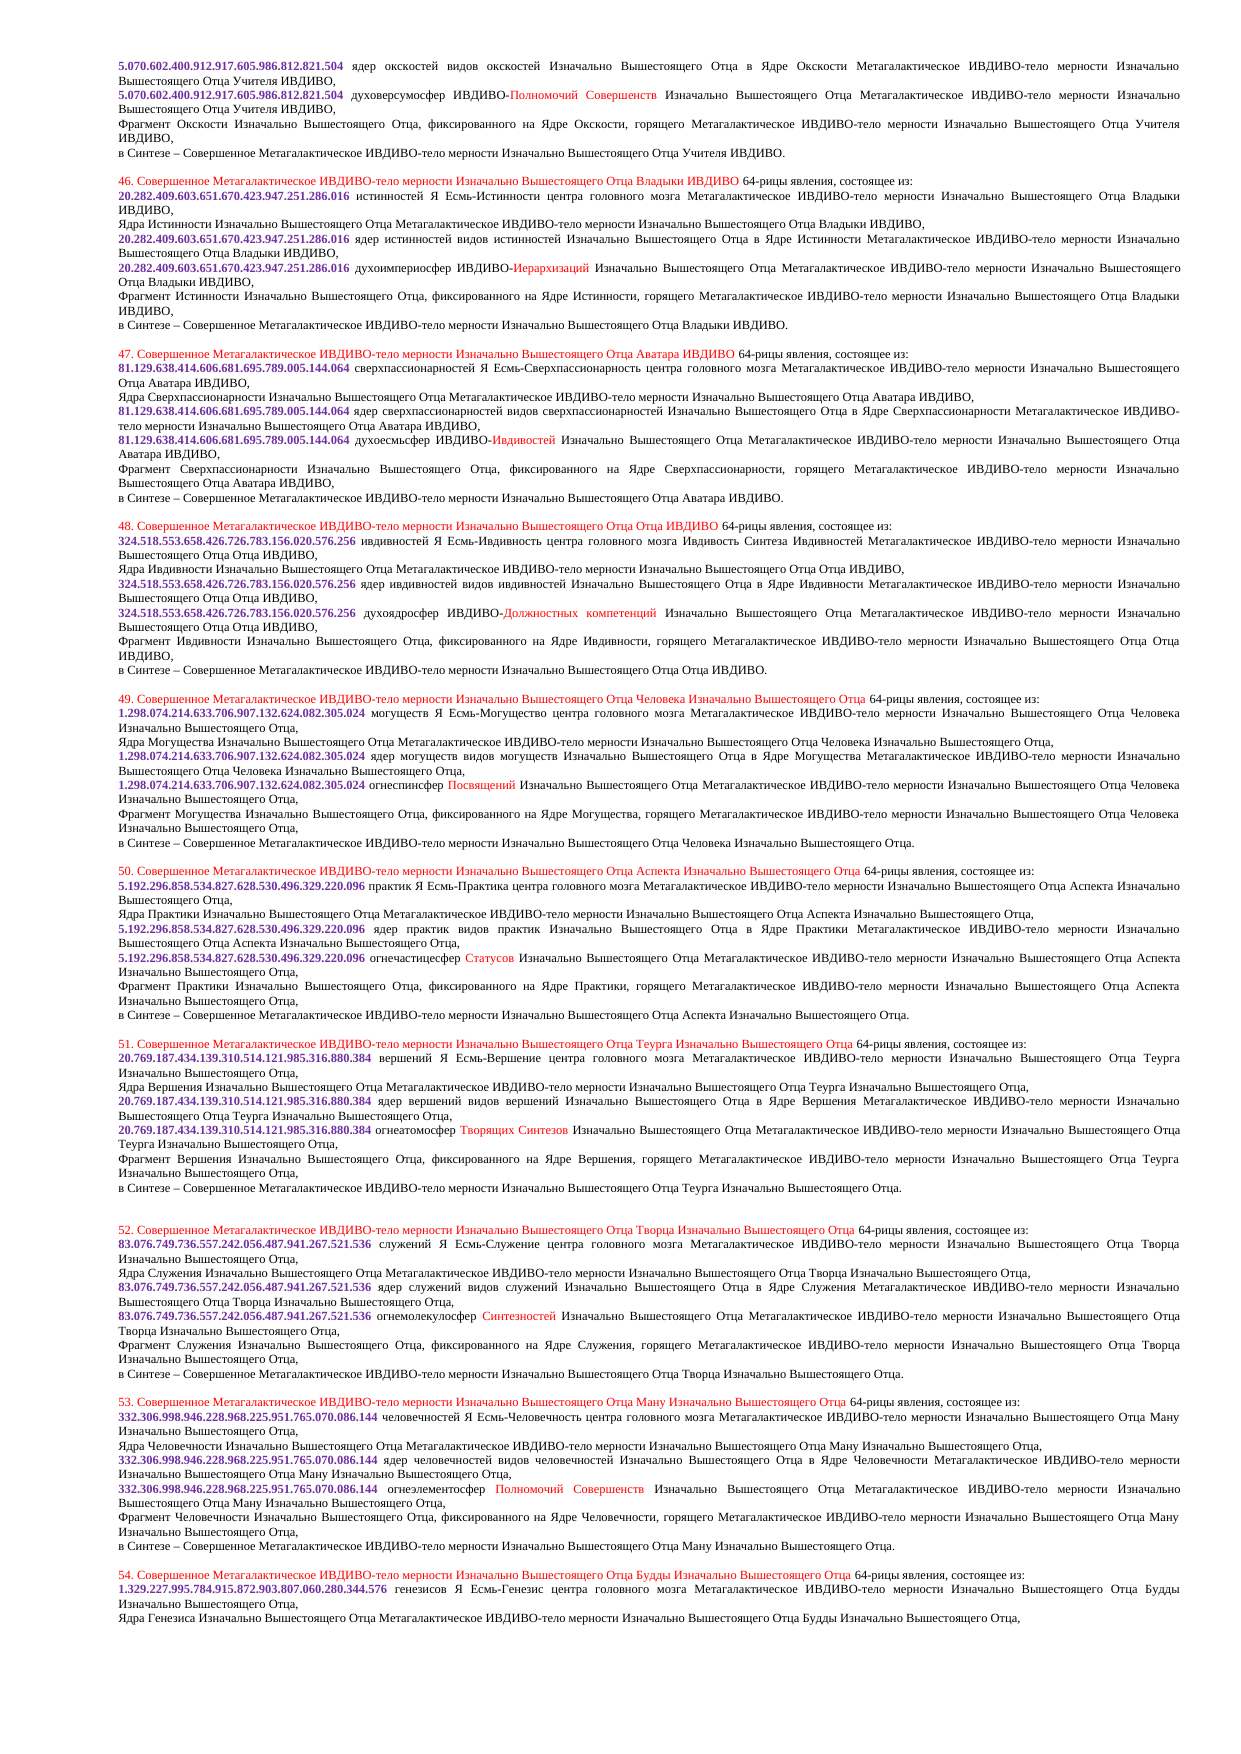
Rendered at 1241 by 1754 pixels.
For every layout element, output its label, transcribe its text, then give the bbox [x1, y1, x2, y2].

text Фрагмент Окскости Изначально Вышестоящего Отца, фиксированного на Ядре Окскости, горящего Метагалактическое ИВДИВО-тело мерности Изначально Вышестоящего Отца Учителя ИВДИВО, [118, 117, 1181, 145]
text 47. Совершенное Метагалактическое ИВДИВО-тело мерности Изначально Вышестоящего Отца Аватара ИВДИВО 64-рицы явления, состоящее из: [118, 347, 1181, 361]
text в Синтезе – Совершенное Метагалактическое ИВДИВО-тело мерности Изначально Вышестоящего Отца Аватара ИВДИВО. [118, 490, 1181, 505]
text Фрагмент Ивдивности Изначально Вышестоящего Отца, фиксированного на Ядре Ивдивности, горящего Метагалактическое ИВДИВО-тело мерности Изначально Вышестоящего Отца Отца ИВДИВО, [118, 634, 1181, 663]
text Ядра Генезиса Изначально Вышестоящего Отца Метагалактическое ИВДИВО-тело мерности Изначально Вышестоящего Отца Будды Изначально Вышестоящего Отца, [118, 1611, 1181, 1625]
text 20.769.187.434.139.310.514.121.985.316.880.384 ядер вершений видов вершений Изначально Вышестоящего Отца в Ядре Вершения Метагалактическое ИВДИВО-тело мерности Изначально Вышестоящего Отца Теурга Изначально Вышестоящего Отца, [118, 1094, 1181, 1123]
text в Синтезе – Совершенное Метагалактическое ИВДИВО-тело мерности Изначально Вышестоящего Отца Творца Изначально Вышестоящего Отца. [118, 1366, 1181, 1381]
text Фрагмент Человечности Изначально Вышестоящего Отца, фиксированного на Ядре Человечности, горящего Метагалактическое ИВДИВО-тело мерности Изначально Вышестоящего Отца Ману Изначально Вышестоящего Отца, [118, 1510, 1181, 1539]
text 20.282.409.603.651.670.423.947.251.286.016 духоимпериосфер ИВДИВО-Иерархизаций Изначально Вышестоящего Отца Метагалактическое ИВДИВО-тело мерности Изначально Вышестоящего Отца Владыки ИВДИВО, [118, 260, 1181, 289]
text 83.076.749.736.557.242.056.487.941.267.521.536 ядер служений видов служений Изначально Вышестоящего Отца в Ядре Служения Метагалактическое ИВДИВО-тело мерности Изначально Вышестоящего Отца Творца Изначально Вышестоящего Отца, [118, 1280, 1181, 1309]
text 52. Совершенное Метагалактическое ИВДИВО-тело мерности Изначально Вышестоящего Отца Творца Изначально Вышестоящего Отца 64-рицы явления, состоящее из: [118, 1223, 1181, 1237]
text 5.070.602.400.912.917.605.986.812.821.504 духоверсумосфер ИВДИВО-Полномочий Совершенств Изначально Вышестоящего Отца Метагалактическое ИВДИВО-тело мерности Изначально Вышестоящего Отца Учителя ИВДИВО, [118, 88, 1181, 117]
text Ядра Сверхпассионарности Изначально Вышестоящего Отца Метагалактическое ИВДИВО-тело мерности Изначально Вышестоящего Отца Аватара ИВДИВО, [118, 390, 1181, 404]
text 5.192.296.858.534.827.628.530.496.329.220.096 практик Я Есмь-Практика центра головного мозга Метагалактическое ИВДИВО-тело мерности Изначально Вышестоящего Отца Аспекта Изначально Вышестоящего Отца, [118, 878, 1181, 907]
text Ядра Истинности Изначально Вышестоящего Отца Метагалактическое ИВДИВО-тело мерности Изначально Вышестоящего Отца Владыки ИВДИВО, [118, 217, 1181, 232]
text 83.076.749.736.557.242.056.487.941.267.521.536 служений Я Есмь-Служение центра головного мозга Метагалактическое ИВДИВО-тело мерности Изначально Вышестоящего Отца Творца Изначально Вышестоящего Отца, [118, 1237, 1181, 1266]
text 5.070.602.400.912.917.605.986.812.821.504 ядер окскостей видов окскостей Изначально Вышестоящего Отца в Ядре Окскости Метагалактическое ИВДИВО-тело мерности Изначально Вышестоящего Отца Учителя ИВДИВО, [118, 59, 1181, 88]
text 51. Совершенное Метагалактическое ИВДИВО-тело мерности Изначально Вышестоящего Отца Теурга Изначально Вышестоящего Отца 64-рицы явления, состоящее из: [118, 1037, 1181, 1051]
text Фрагмент Могущества Изначально Вышестоящего Отца, фиксированного на Ядре Могущества, горящего Метагалактическое ИВДИВО-тело мерности Изначально Вышестоящего Отца Человека Изначально Вышестоящего Отца, [118, 807, 1181, 835]
text Ядра Могущества Изначально Вышестоящего Отца Метагалактическое ИВДИВО-тело мерности Изначально Вышестоящего Отца Человека Изначально Вышестоящего Отца, [118, 735, 1181, 749]
text 1.298.074.214.633.706.907.132.624.082.305.024 огнеспинсфер Посвящений Изначально Вышестоящего Отца Метагалактическое ИВДИВО-тело мерности Изначально Вышестоящего Отца Человека Изначально Вышестоящего Отца, [118, 778, 1181, 807]
text 81.129.638.414.606.681.695.789.005.144.064 духоесмьсфер ИВДИВО-Ивдивостей Изначально Вышестоящего Отца Метагалактическое ИВДИВО-тело мерности Изначально Вышестоящего Отца Аватара ИВДИВО, [118, 433, 1181, 462]
text 332.306.998.946.228.968.225.951.765.070.086.144 человечностей Я Есмь-Человечность центра головного мозга Метагалактическое ИВДИВО-тело мерности Изначально Вышестоящего Отца Ману Изначально Вышестоящего Отца, [118, 1409, 1181, 1438]
text 1.298.074.214.633.706.907.132.624.082.305.024 ядер могуществ видов могуществ Изначально Вышестоящего Отца в Ядре Могущества Метагалактическое ИВДИВО-тело мерности Изначально Вышестоящего Отца Человека Изначально Вышестоящего Отца, [118, 749, 1181, 778]
text в Синтезе – Совершенное Метагалактическое ИВДИВО-тело мерности Изначально Вышестоящего Отца Человека Изначально Вышестоящего Отца. [118, 835, 1181, 850]
text 332.306.998.946.228.968.225.951.765.070.086.144 ядер человечностей видов человечностей Изначально Вышестоящего Отца в Ядре Человечности Метагалактическое ИВДИВО-тело мерности Изначально Вышестоящего Отца Ману Изначально Вышестоящего Отца, [118, 1453, 1181, 1481]
text 83.076.749.736.557.242.056.487.941.267.521.536 огнемолекулосфер Синтезностей Изначально Вышестоящего Отца Метагалактическое ИВДИВО-тело мерности Изначально Вышестоящего Отца Творца Изначально Вышестоящего Отца, [118, 1309, 1181, 1338]
text Фрагмент Служения Изначально Вышестоящего Отца, фиксированного на Ядре Служения, горящего Метагалактическое ИВДИВО-тело мерности Изначально Вышестоящего Отца Творца Изначально Вышестоящего Отца, [118, 1338, 1181, 1366]
text 46. Совершенное Метагалактическое ИВДИВО-тело мерности Изначально Вышестоящего Отца Владыки ИВДИВО 64-рицы явления, состоящее из: [118, 174, 1181, 188]
text 54. Совершенное Метагалактическое ИВДИВО-тело мерности Изначально Вышестоящего Отца Будды Изначально Вышестоящего Отца 64-рицы явления, состоящее из: [118, 1568, 1181, 1582]
text Ядра Служения Изначально Вышестоящего Отца Метагалактическое ИВДИВО-тело мерности Изначально Вышестоящего Отца Творца Изначально Вышестоящего Отца, [118, 1266, 1181, 1280]
text Фрагмент Истинности Изначально Вышестоящего Отца, фиксированного на Ядре Истинности, горящего Метагалактическое ИВДИВО-тело мерности Изначально Вышестоящего Отца Владыки ИВДИВО, [118, 289, 1181, 318]
text в Синтезе – Совершенное Метагалактическое ИВДИВО-тело мерности Изначально Вышестоящего Отца Отца ИВДИВО. [118, 663, 1181, 677]
text 1.298.074.214.633.706.907.132.624.082.305.024 могуществ Я Есмь-Могущество центра головного мозга Метагалактическое ИВДИВО-тело мерности Изначально Вышестоящего Отца Человека Изначально Вышестоящего Отца, [118, 706, 1181, 735]
text Ядра Вершения Изначально Вышестоящего Отца Метагалактическое ИВДИВО-тело мерности Изначально Вышестоящего Отца Теурга Изначально Вышестоящего Отца, [118, 1080, 1181, 1094]
text 53. Совершенное Метагалактическое ИВДИВО-тело мерности Изначально Вышестоящего Отца Ману Изначально Вышестоящего Отца 64-рицы явления, состоящее из: [118, 1395, 1181, 1409]
text в Синтезе – Совершенное Метагалактическое ИВДИВО-тело мерности Изначально Вышестоящего Отца Аспекта Изначально Вышестоящего Отца. [118, 1008, 1181, 1022]
text 49. Совершенное Метагалактическое ИВДИВО-тело мерности Изначально Вышестоящего Отца Человека Изначально Вышестоящего Отца 64-рицы явления, состоящее из: [118, 692, 1181, 706]
text 5.192.296.858.534.827.628.530.496.329.220.096 ядер практик видов практик Изначально Вышестоящего Отца в Ядре Практики Метагалактическое ИВДИВО-тело мерности Изначально Вышестоящего Отца Аспекта Изначально Вышестоящего Отца, [118, 922, 1181, 950]
text Фрагмент Вершения Изначально Вышестоящего Отца, фиксированного на Ядре Вершения, горящего Метагалактическое ИВДИВО-тело мерности Изначально Вышестоящего Отца Теурга Изначально Вышестоящего Отца, [118, 1152, 1181, 1180]
text 20.769.187.434.139.310.514.121.985.316.880.384 огнеатомосфер Творящих Синтезов Изначально Вышестоящего Отца Метагалактическое ИВДИВО-тело мерности Изначально Вышестоящего Отца Теурга Изначально Вышестоящего Отца, [118, 1123, 1181, 1152]
text 81.129.638.414.606.681.695.789.005.144.064 ядер сверхпассионарностей видов сверхпассионарностей Изначально Вышестоящего Отца в Ядре Сверхпассионарности Метагалактическое ИВДИВО-тело мерности Изначально Вышестоящего Отца Аватара ИВДИВО, [118, 404, 1181, 433]
text Фрагмент Сверхпассионарности Изначально Вышестоящего Отца, фиксированного на Ядре Сверхпассионарности, горящего Метагалактическое ИВДИВО-тело мерности Изначально Вышестоящего Отца Аватара ИВДИВО, [118, 462, 1181, 490]
text 50. Совершенное Метагалактическое ИВДИВО-тело мерности Изначально Вышестоящего Отца Аспекта Изначально Вышестоящего Отца 64-рицы явления, состоящее из: [118, 864, 1181, 878]
text 324.518.553.658.426.726.783.156.020.576.256 ядер ивдивностей видов ивдивностей Изначально Вышестоящего Отца в Ядре Ивдивности Метагалактическое ИВДИВО-тело мерности Изначально Вышестоящего Отца Отца ИВДИВО, [118, 577, 1181, 605]
text 1.329.227.995.784.915.872.903.807.060.280.344.576 генезисов Я Есмь-Генезис центра головного мозга Метагалактическое ИВДИВО-тело мерности Изначально Вышестоящего Отца Будды Изначально Вышестоящего Отца, [118, 1582, 1181, 1611]
text 20.282.409.603.651.670.423.947.251.286.016 истинностей Я Есмь-Истинности центра головного мозга Метагалактическое ИВДИВО-тело мерности Изначально Вышестоящего Отца Владыки ИВДИВО, [118, 188, 1181, 217]
text Ядра Ивдивности Изначально Вышестоящего Отца Метагалактическое ИВДИВО-тело мерности Изначально Вышестоящего Отца Отца ИВДИВО, [118, 562, 1181, 577]
text Фрагмент Практики Изначально Вышестоящего Отца, фиксированного на Ядре Практики, горящего Метагалактическое ИВДИВО-тело мерности Изначально Вышестоящего Отца Аспекта Изначально Вышестоящего Отца, [118, 979, 1181, 1008]
text 324.518.553.658.426.726.783.156.020.576.256 ивдивностей Я Есмь-Ивдивность центра головного мозга Ивдивость Синтеза Ивдивностей Метагалактическое ИВДИВО-тело мерности Изначально Вышестоящего Отца Отца ИВДИВО, [118, 533, 1181, 562]
text 5.192.296.858.534.827.628.530.496.329.220.096 огнечастицесфер Статусов Изначально Вышестоящего Отца Метагалактическое ИВДИВО-тело мерности Изначально Вышестоящего Отца Аспекта Изначально Вышестоящего Отца, [118, 950, 1181, 979]
text в Синтезе – Совершенное Метагалактическое ИВДИВО-тело мерности Изначально Вышестоящего Отца Теурга Изначально Вышестоящего Отца. [118, 1180, 1181, 1195]
text в Синтезе – Совершенное Метагалактическое ИВДИВО-тело мерности Изначально Вышестоящего Отца Владыки ИВДИВО. [118, 318, 1181, 332]
text 20.282.409.603.651.670.423.947.251.286.016 ядер истинностей видов истинностей Изначально Вышестоящего Отца в Ядре Истинности Метагалактическое ИВДИВО-тело мерности Изначально Вышестоящего Отца Владыки ИВДИВО, [118, 232, 1181, 260]
text 81.129.638.414.606.681.695.789.005.144.064 сверхпассионарностей Я Есмь-Сверхпассионарность центра головного мозга Метагалактическое ИВДИВО-тело мерности Изначально Вышестоящего Отца Аватара ИВДИВО, [118, 361, 1181, 390]
text в Синтезе – Совершенное Метагалактическое ИВДИВО-тело мерности Изначально Вышестоящего Отца Ману Изначально Вышестоящего Отца. [118, 1539, 1181, 1553]
text в Синтезе – Совершенное Метагалактическое ИВДИВО-тело мерности Изначально Вышестоящего Отца Учителя ИВДИВО. [118, 145, 1181, 160]
text 20.769.187.434.139.310.514.121.985.316.880.384 вершений Я Есмь-Вершение центра головного мозга Метагалактическое ИВДИВО-тело мерности Изначально Вышестоящего Отца Теурга Изначально Вышестоящего Отца, [118, 1051, 1181, 1080]
text 48. Совершенное Метагалактическое ИВДИВО-тело мерности Изначально Вышестоящего Отца Отца ИВДИВО 64-рицы явления, состоящее из: [118, 519, 1181, 533]
text 332.306.998.946.228.968.225.951.765.070.086.144 огнеэлементосфер Полномочий Совершенств Изначально Вышестоящего Отца Метагалактическое ИВДИВО-тело мерности Изначально Вышестоящего Отца Ману Изначально Вышестоящего Отца, [118, 1481, 1181, 1510]
text Ядра Человечности Изначально Вышестоящего Отца Метагалактическое ИВДИВО-тело мерности Изначально Вышестоящего Отца Ману Изначально Вышестоящего Отца, [118, 1438, 1181, 1453]
text 324.518.553.658.426.726.783.156.020.576.256 духоядросфер ИВДИВО-Должностных компетенций Изначально Вышестоящего Отца Метагалактическое ИВДИВО-тело мерности Изначально Вышестоящего Отца Отца ИВДИВО, [118, 605, 1181, 634]
text Ядра Практики Изначально Вышестоящего Отца Метагалактическое ИВДИВО-тело мерности Изначально Вышестоящего Отца Аспекта Изначально Вышестоящего Отца, [118, 907, 1181, 922]
